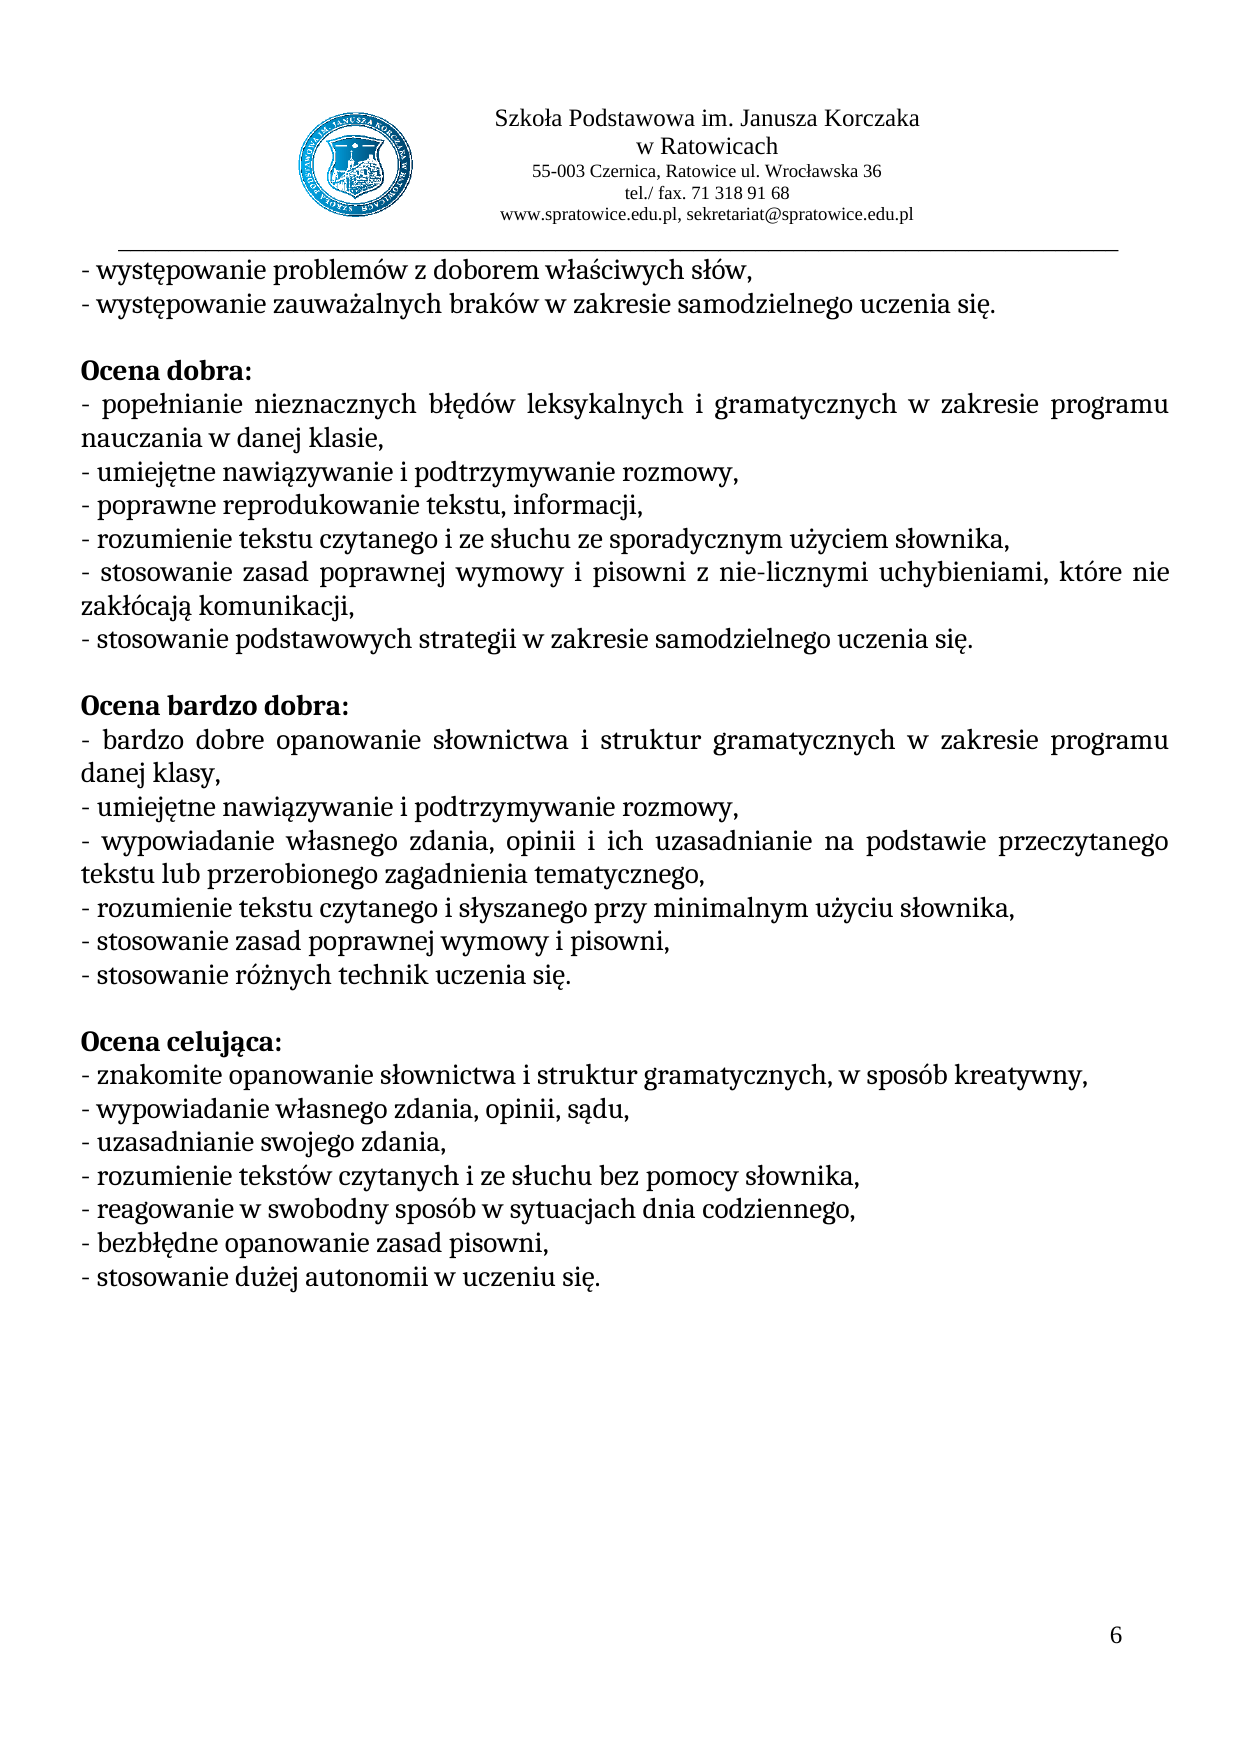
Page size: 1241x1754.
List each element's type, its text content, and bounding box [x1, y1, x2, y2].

text Ocena celująca: [81, 1025, 1171, 1058]
text - znakomite opanowanie słownictwa i struktur gramatycznych, w sposób kreatywny, [81, 1058, 1171, 1092]
text - rozumienie tekstów czytanych i ze słuchu bez pomocy słownika, [81, 1159, 1171, 1193]
text - umiejętne nawiązywanie i podtrzymywanie rozmowy, [81, 455, 1171, 488]
text - poprawne reprodukowanie tekstu, informacji, [81, 488, 1171, 522]
text - rozumienie tekstu czytanego i słyszanego przy minimalnym użyciu słownika, [81, 891, 1171, 924]
text - występowanie zauważalnych braków w zakresie samodzielnego uczenia się. [81, 287, 1171, 321]
text - wypowiadanie własnego zdania, opinii i ich uzasadnianie na podstawie przeczytanego tekstu lub przerobionego zagadnienia tematycznego, [81, 824, 1171, 891]
text Ocena bardzo dobra: [81, 689, 1171, 723]
text - bezbłędne opanowanie zasad pisowni, [81, 1226, 1171, 1260]
text - stosowanie zasad poprawnej wymowy i pisowni, [81, 924, 1171, 958]
text - wypowiadanie własnego zdania, opinii, sądu, [81, 1092, 1171, 1126]
text Ocena dobra: [81, 354, 1171, 388]
text - umiejętne nawiązywanie i podtrzymywanie rozmowy, [81, 790, 1171, 824]
text - rozumienie tekstu czytanego i ze słuchu ze sporadycznym użyciem słownika, [81, 522, 1171, 555]
text - uzasadnianie swojego zdania, [81, 1126, 1171, 1159]
text - bardzo dobre opanowanie słownictwa i struktur gramatycznych w zakresie programu danej klasy, [81, 723, 1171, 790]
text - stosowanie dużej autonomii w uczeniu się. [81, 1260, 1171, 1293]
text - stosowanie podstawowych strategii w zakresie samodzielnego uczenia się. [81, 622, 1171, 656]
text - popełnianie nieznacznych błędów leksykalnych i gramatycznych w zakresie programu nauczania w danej klasie, [81, 388, 1171, 455]
text - reagowanie w swobodny sposób w sytuacjach dnia codziennego, [81, 1193, 1171, 1226]
text - stosowanie różnych technik uczenia się. [81, 958, 1171, 991]
picture [289, 102, 423, 222]
text - występowanie problemów z doborem właściwych słów, [81, 253, 1171, 287]
text - stosowanie zasad poprawnej wymowy i pisowni z nie-licznymi uchybieniami, które nie zakłócają komunikacji, [81, 555, 1171, 622]
